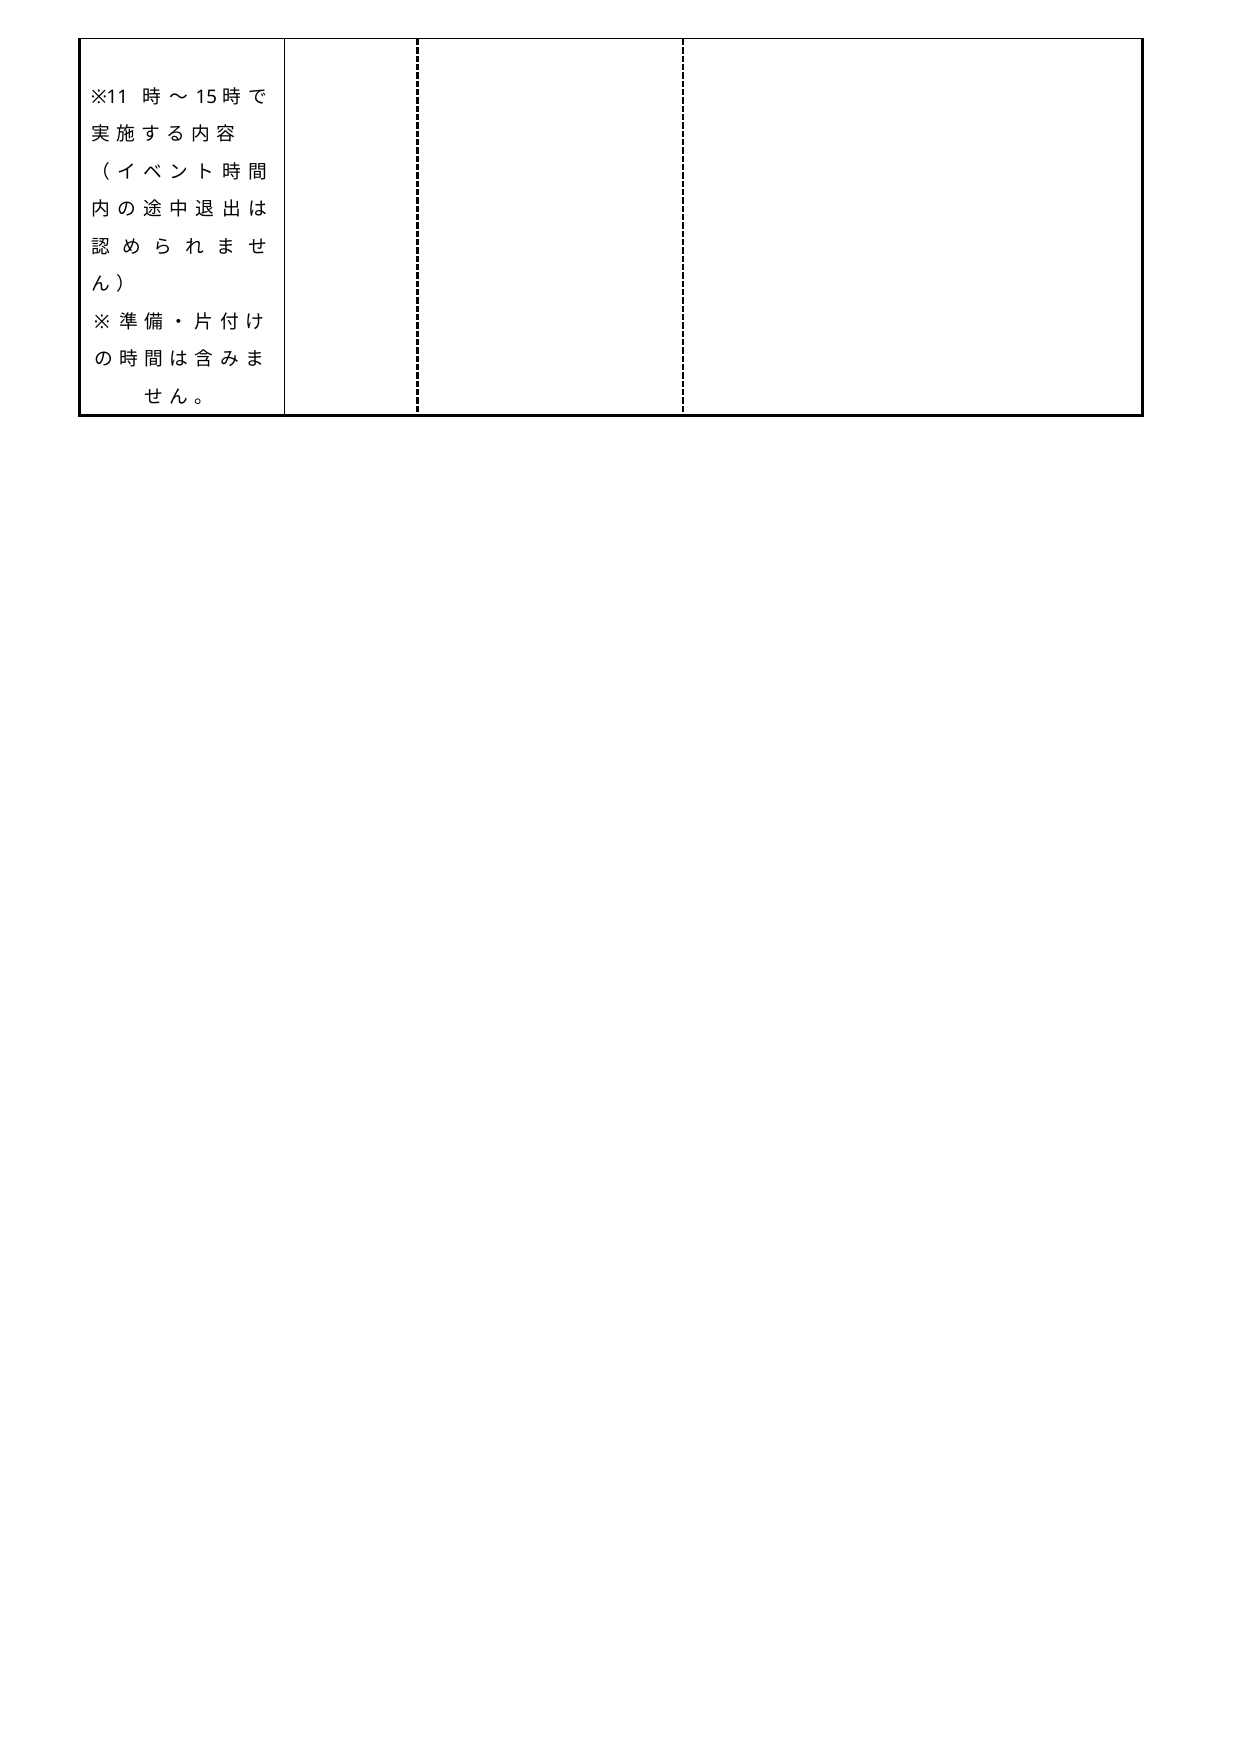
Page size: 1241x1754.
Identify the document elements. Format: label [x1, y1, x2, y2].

table_cell [81, 39, 284, 414]
table_cell [285, 39, 417, 414]
table_cell [683, 39, 1141, 414]
table_cell [418, 39, 683, 414]
